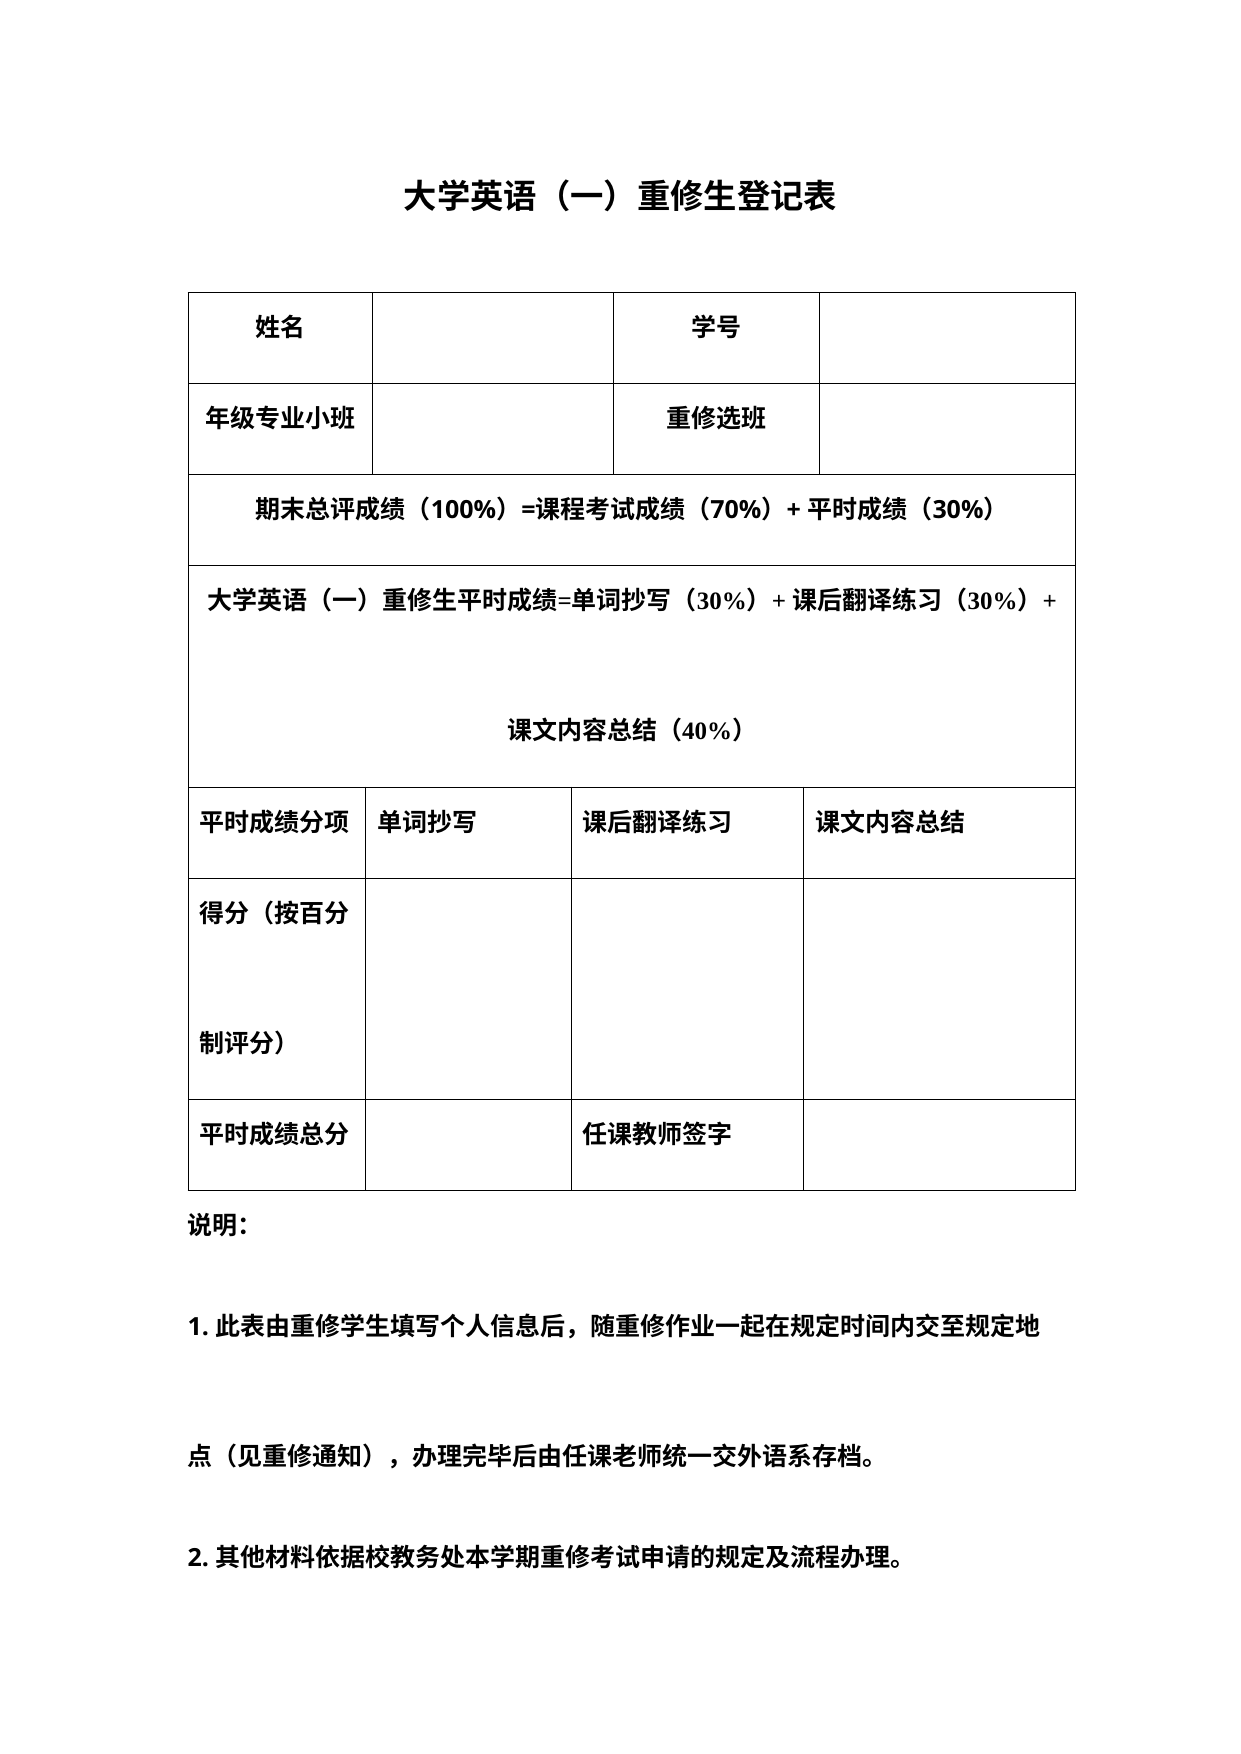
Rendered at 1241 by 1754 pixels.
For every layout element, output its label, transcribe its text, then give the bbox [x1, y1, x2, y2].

table_cell 期末总评成绩（100%）=课程考试成绩（70%）+ 平时成绩（30%） [189, 475, 1075, 565]
list 此表由重修学生填写个人信息后，随重修作业一起在规定时间内交至规定地点（见重修通知），办理完毕后由任课老师统一交外语系存档。 [187, 1292, 1053, 1487]
table_cell 年级专业小班 [189, 384, 372, 474]
table_cell 重修选班 [614, 384, 819, 474]
table_cell 课后翻译练习 [572, 788, 803, 878]
table_cell 任课教师签字 [572, 1100, 803, 1190]
table_cell 得分（按百分制评分） [189, 879, 365, 1099]
table_header 姓名 [189, 293, 372, 383]
text 大学英语（一）重修生登记表 [187, 162, 1053, 227]
table_cell [373, 384, 613, 474]
table_cell [572, 879, 803, 1099]
table_cell 平时成绩总分 [189, 1100, 365, 1190]
table_cell 单词抄写 [366, 788, 571, 878]
table_cell 平时成绩分项 [189, 788, 365, 878]
table_cell 大学英语（一）重修生平时成绩=单词抄写（30%）+ 课后翻译练习（30%）+课文内容总结（40%） [189, 566, 1075, 787]
text 说明： [187, 1191, 1053, 1256]
table_cell [804, 879, 1075, 1099]
table_cell [804, 1100, 1075, 1190]
table_header 学号 [614, 293, 819, 383]
table_cell [820, 384, 1075, 474]
list 其他材料依据校教务处本学期重修考试申请的规定及流程办理。 [187, 1523, 1053, 1588]
table_cell [366, 879, 571, 1099]
table_header [820, 293, 1075, 383]
table_cell 课文内容总结 [804, 788, 1075, 878]
table_cell [366, 1100, 571, 1190]
table_header [373, 293, 613, 383]
